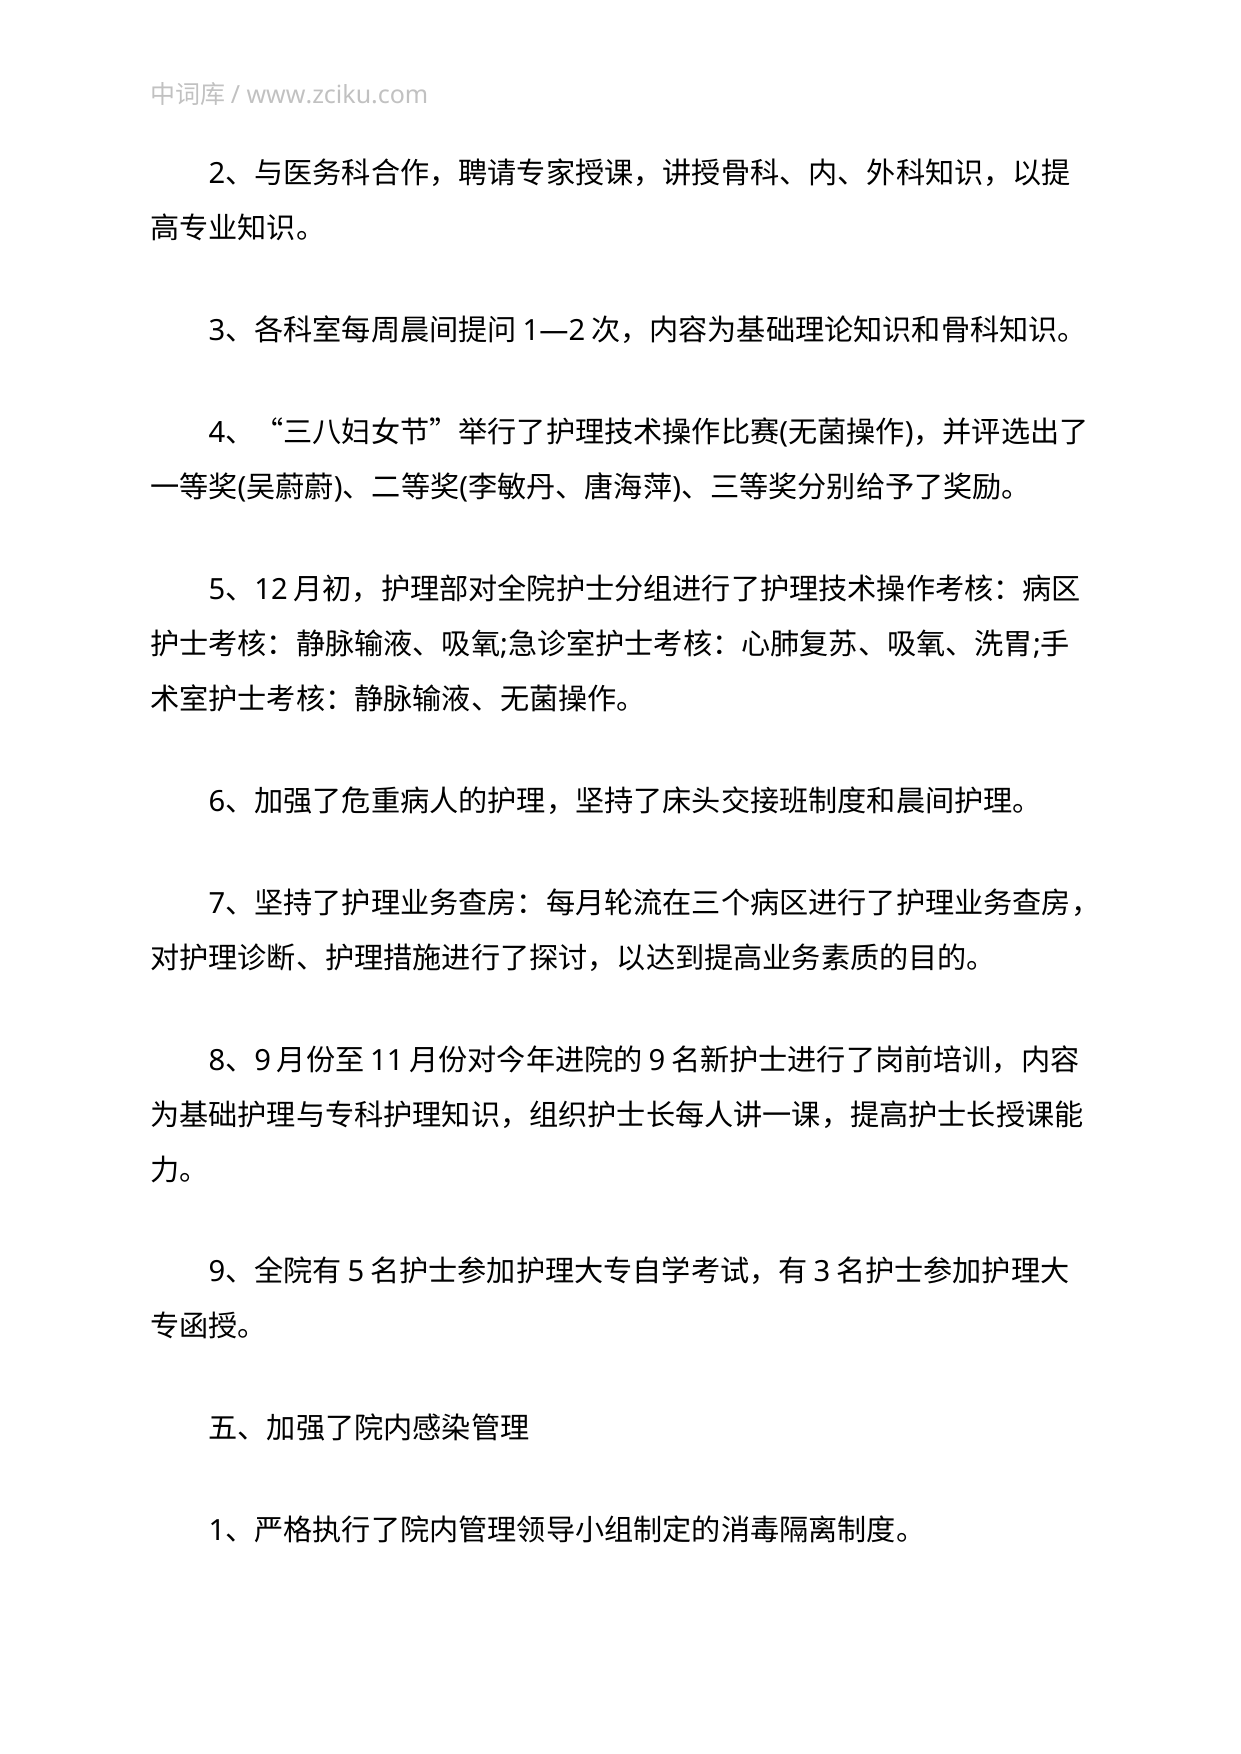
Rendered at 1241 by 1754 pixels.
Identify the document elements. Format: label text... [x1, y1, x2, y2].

text 5、12月初，护理部对全院护士分组进行了护理技术操作考核：病区护士考核：静脉输液、吸氧;急诊室护士考核：心肺复苏、吸氧、洗胃;手术室护士考核：静脉输液、无菌操作。 [150, 566, 1090, 718]
text 8、9月份至11月份对今年进院的9名新护士进行了岗前培训，内容为基础护理与专科护理知识，组织护士长每人讲一课，提高护士长授课能力。 [150, 1036, 1090, 1188]
text 4、“三八妇女节”举行了护理技术操作比赛(无菌操作)，并评选出了一等奖(吴蔚蔚)、二等奖(李敏丹、唐海萍)、三等奖分别给予了奖励。 [150, 409, 1090, 506]
text 7、坚持了护理业务查房：每月轮流在三个病区进行了护理业务查房，对护理诊断、护理措施进行了探讨，以达到提高业务素质的目的。 [150, 879, 1090, 977]
text 9、全院有5名护士参加护理大专自学考试，有3名护士参加护理大专函授。 [150, 1248, 1090, 1345]
text 1、严格执行了院内管理领导小组制定的消毒隔离制度。 [150, 1506, 1090, 1549]
text 2、与医务科合作，聘请专家授课，讲授骨科、内、外科知识，以提高专业知识。 [150, 150, 1090, 247]
text 6、加强了危重病人的护理，坚持了床头交接班制度和晨间护理。 [150, 777, 1090, 820]
text 3、各科室每周晨间提问1—2次，内容为基础理论知识和骨科知识。 [150, 307, 1090, 349]
text 五、加强了院内感染管理 [150, 1405, 1090, 1447]
